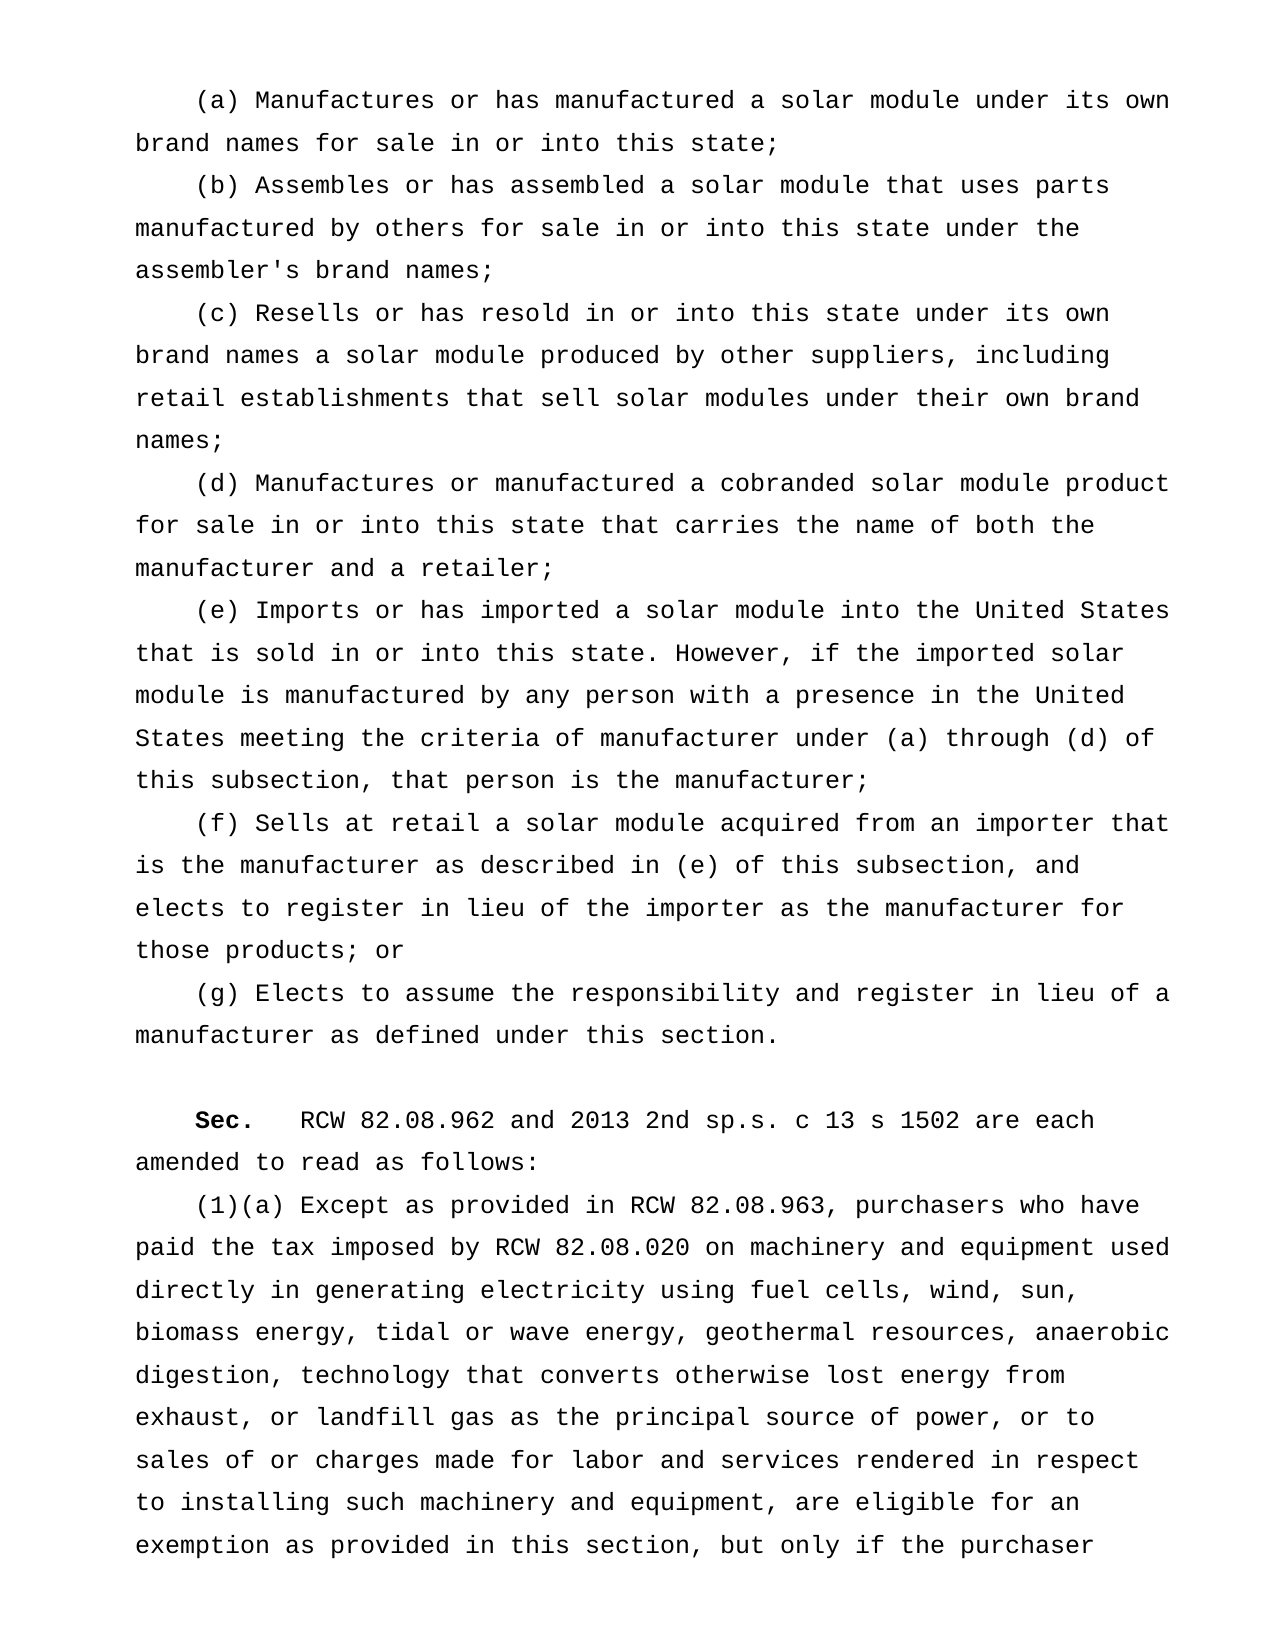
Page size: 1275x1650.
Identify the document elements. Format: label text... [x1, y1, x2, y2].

text (d) Manufactures or manufactured a cobranded solar module product for sale in or into this state that carries the name of both the manufacturer and a retailer; [135, 457, 1170, 585]
text Sec. RCW 82.08.962 and 2013 2nd sp.s. c 13 s 1502 are each amended to read as follows: [135, 1094, 1170, 1179]
text (a) Manufactures or has manufactured a solar module under its own brand names for sale in or into this state; [135, 75, 1170, 160]
text (c) Resells or has resold in or into this state under its own brand names a solar module produced by other suppliers, including retail establishments that sell solar modules under their own brand names; [135, 287, 1170, 457]
text (b) Assembles or has assembled a solar module that uses parts manufactured by others for sale in or into this state under the assembler's brand names; [135, 160, 1170, 287]
text (g) Elects to assume the responsibility and register in lieu of a manufacturer as defined under this section. [135, 967, 1170, 1052]
text (f) Sells at retail a solar module acquired from an importer that is the manufacturer as described in (e) of this subsection, and elects to register in lieu of the importer as the manufacturer for those products; or [135, 797, 1170, 967]
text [135, 1179, 1170, 1562]
text (e) Imports or has imported a solar module into the United States that is sold in or into this state. However, if the imported solar module is manufactured by any person with a presence in the United States meeting the criteria of manufacturer under (a) through (d) of this subsection, that person is the manufacturer; [135, 585, 1170, 797]
